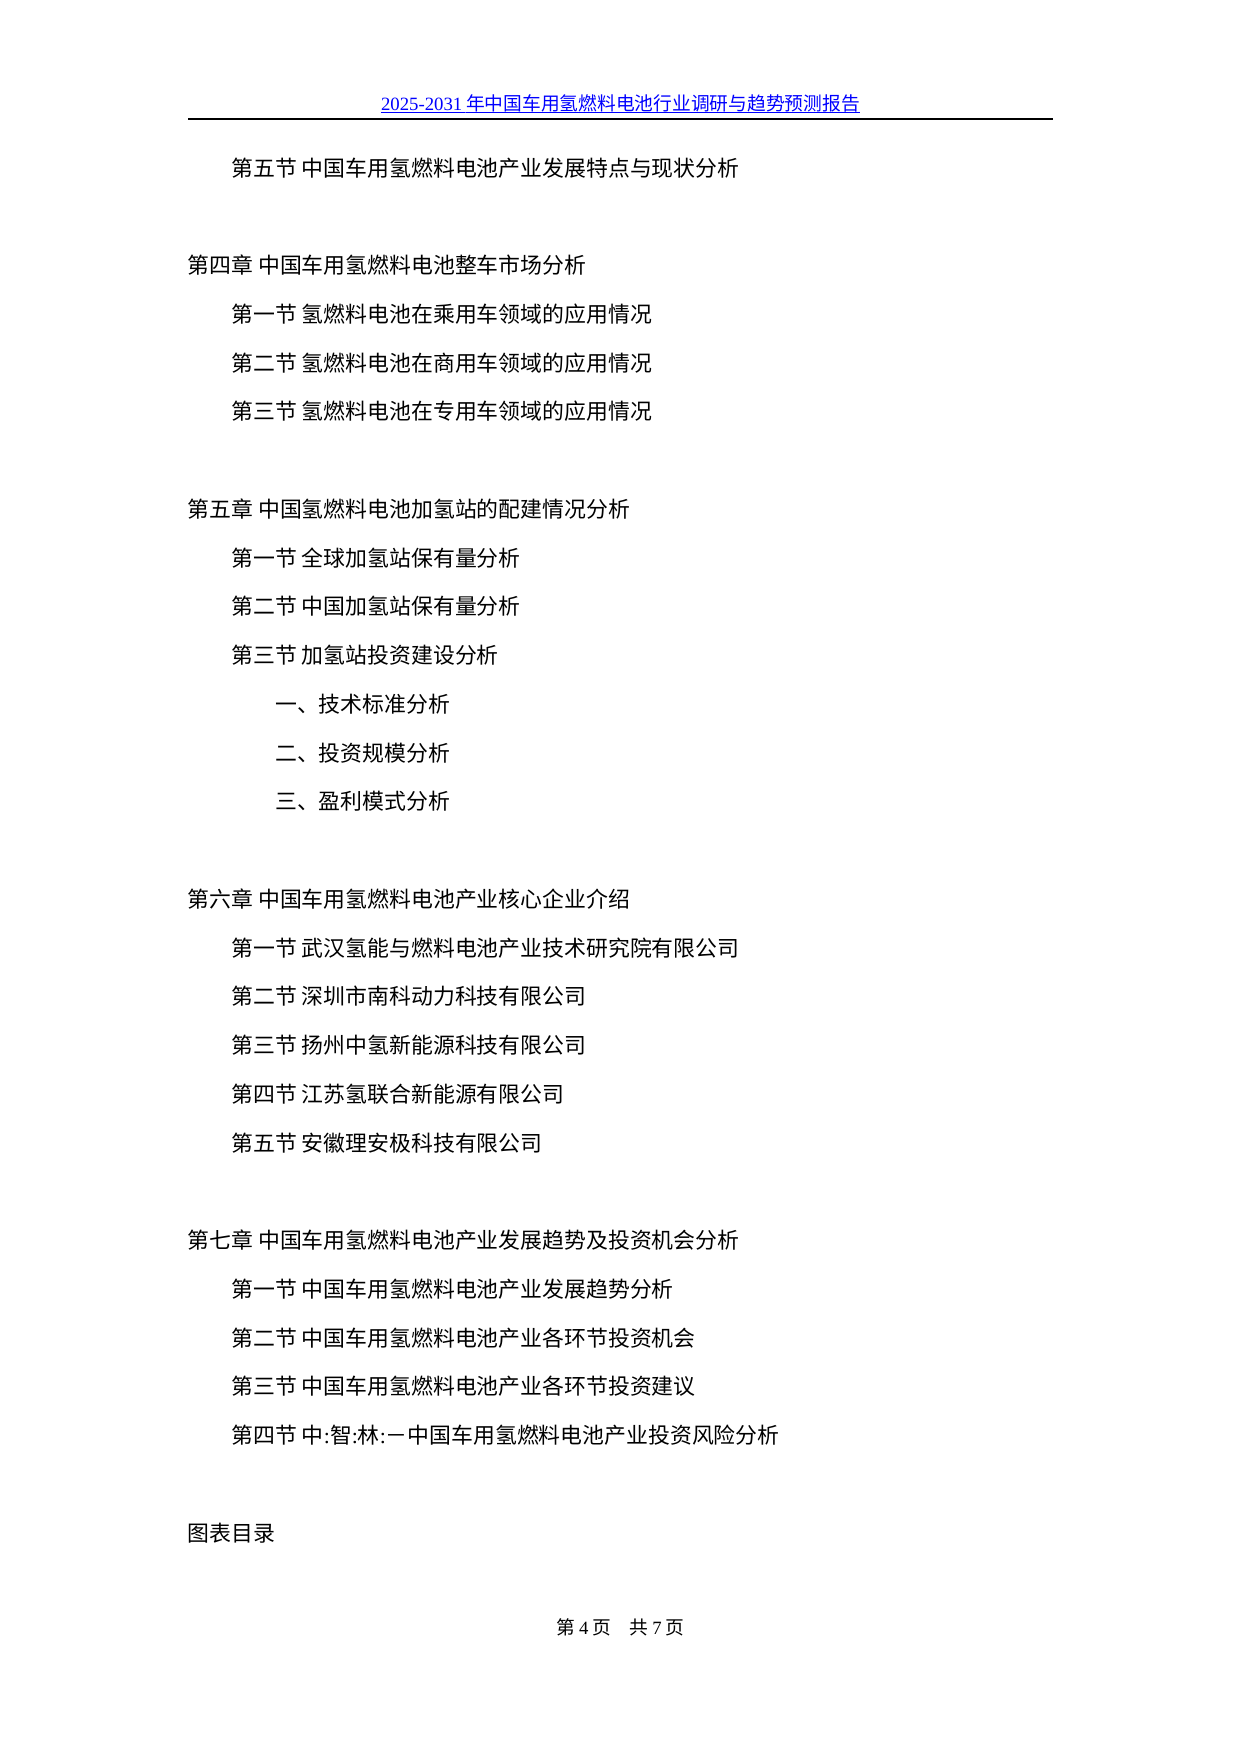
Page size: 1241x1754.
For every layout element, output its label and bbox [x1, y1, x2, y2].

text [187, 150, 1053, 1548]
